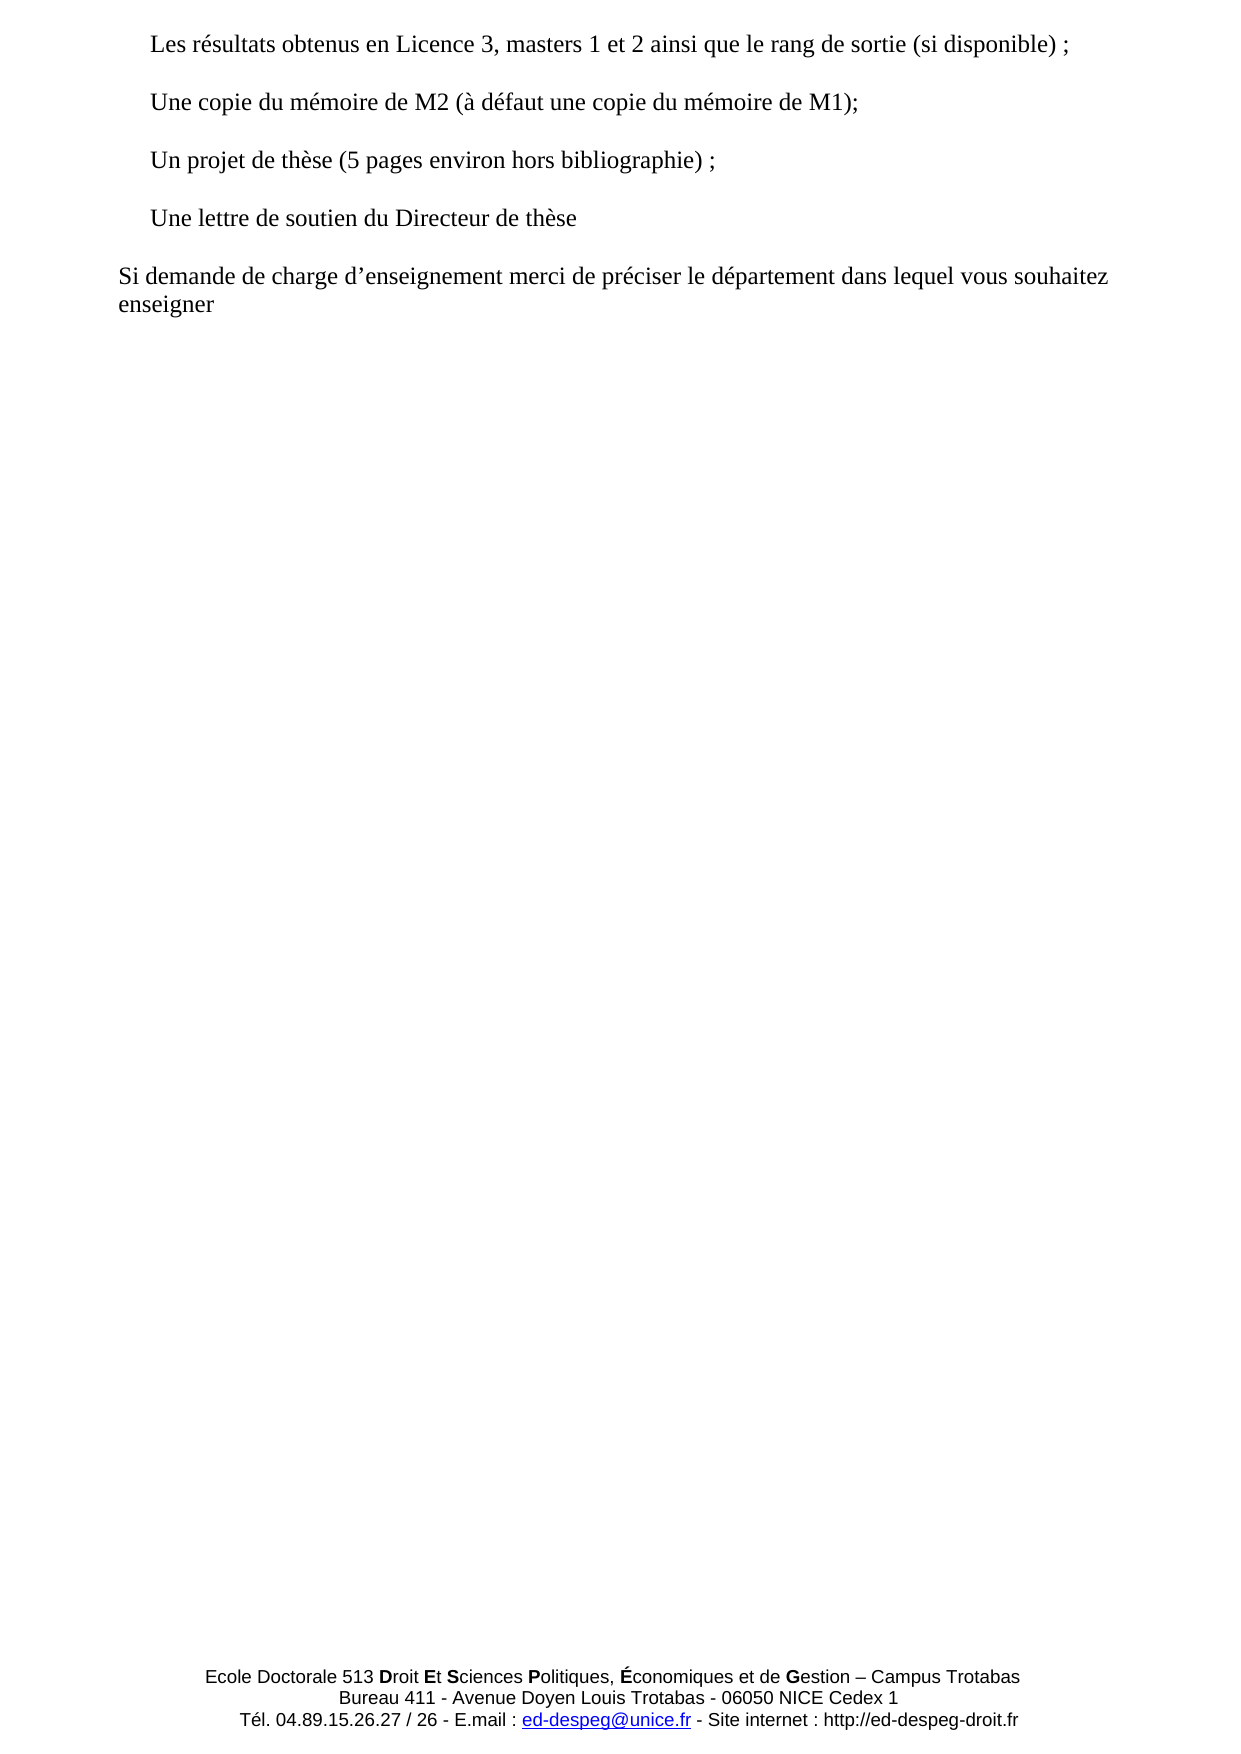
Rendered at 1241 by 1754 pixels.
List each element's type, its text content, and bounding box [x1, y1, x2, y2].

text Si demande de charge d’enseignement merci de préciser le département dans lequel vous souhaitez enseigner [118, 261, 1122, 318]
text  Une copie du mémoire de M2 (à défaut une copie du mémoire de M1); [118, 87, 1122, 116]
text  Un projet de thèse (5 pages environ hors bibliographie) ; [118, 145, 1122, 174]
text  Une lettre de soutien du Directeur de thèse [118, 203, 1122, 232]
text  Les résultats obtenus en Licence 3, masters 1 et 2 ainsi que le rang de sortie (si disponible) ; [118, 29, 1122, 58]
